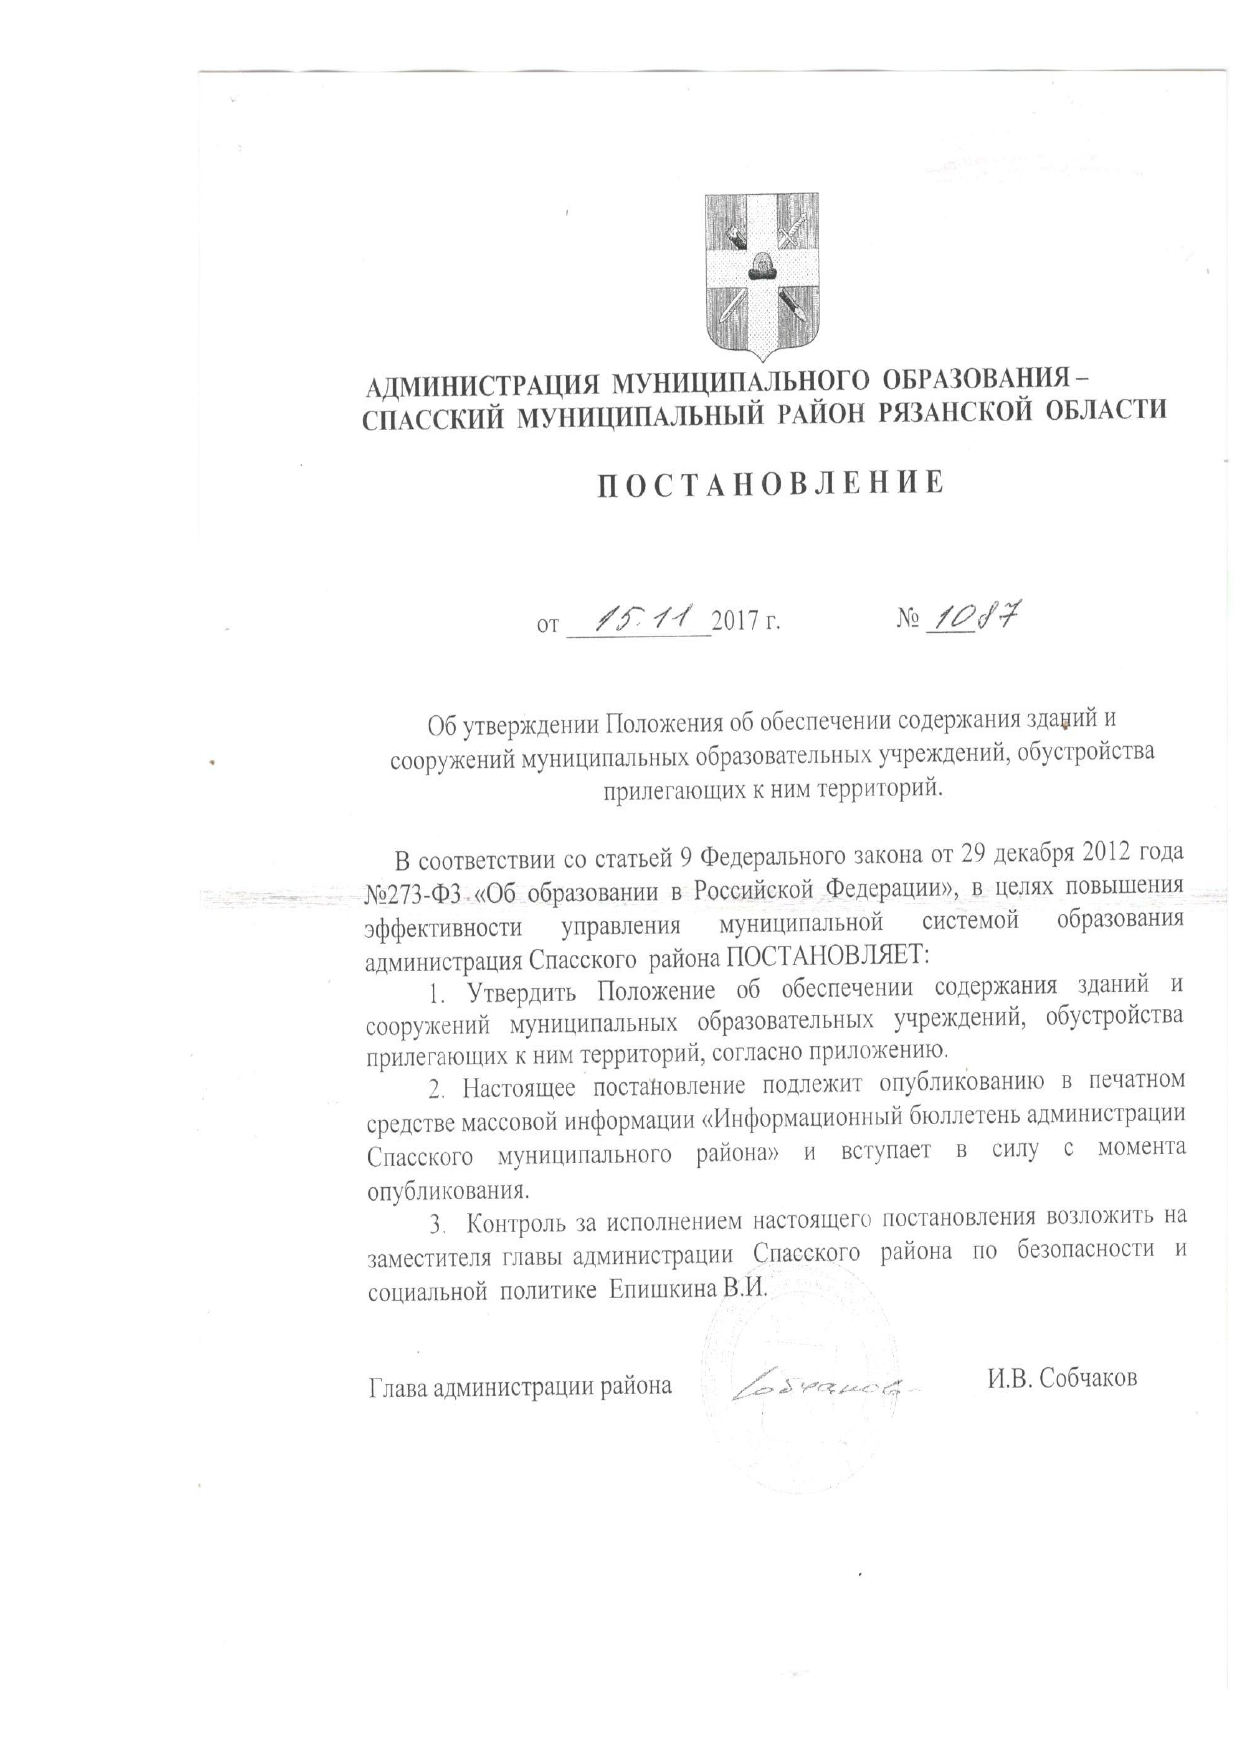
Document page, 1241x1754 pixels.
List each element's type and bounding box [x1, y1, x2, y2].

picture [187, 66, 1241, 1689]
